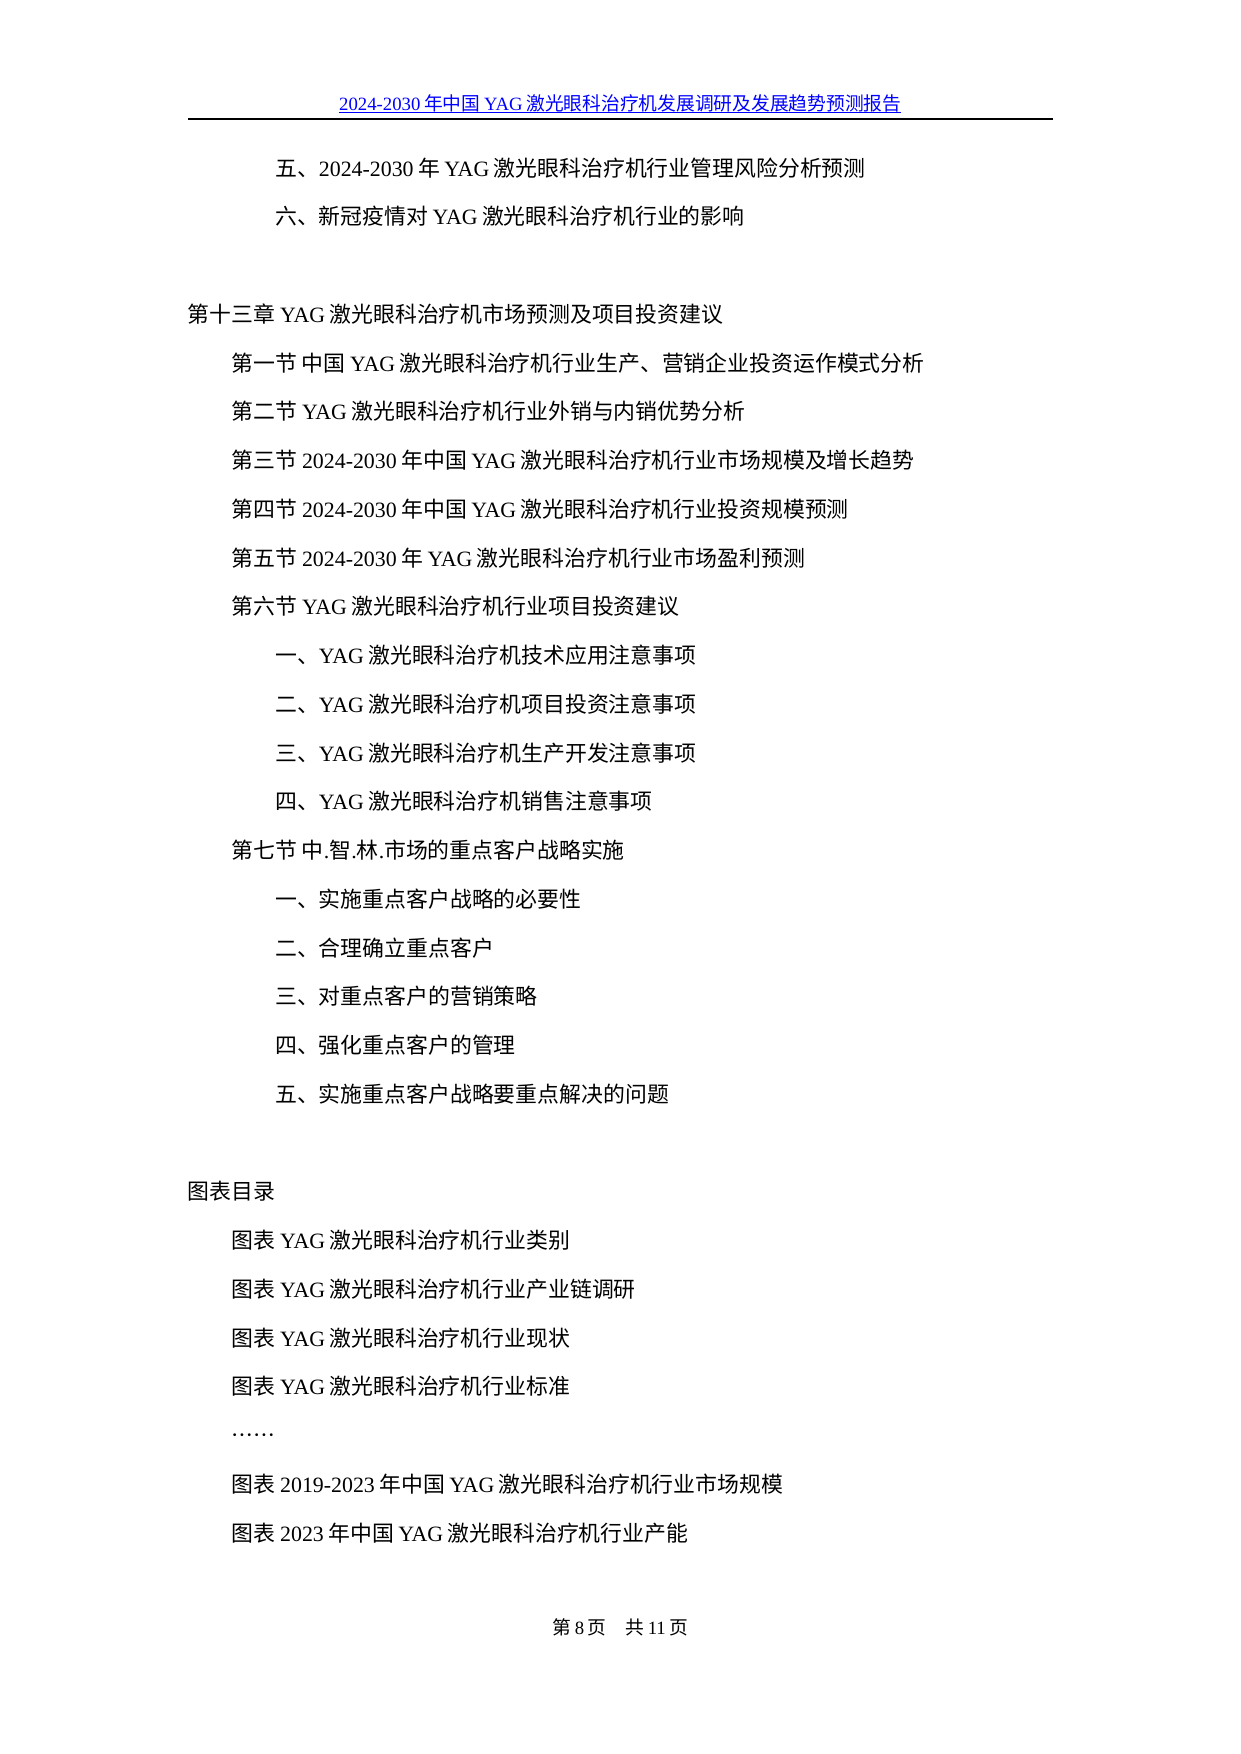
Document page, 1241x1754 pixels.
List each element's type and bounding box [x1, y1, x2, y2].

text [187, 150, 1053, 1548]
